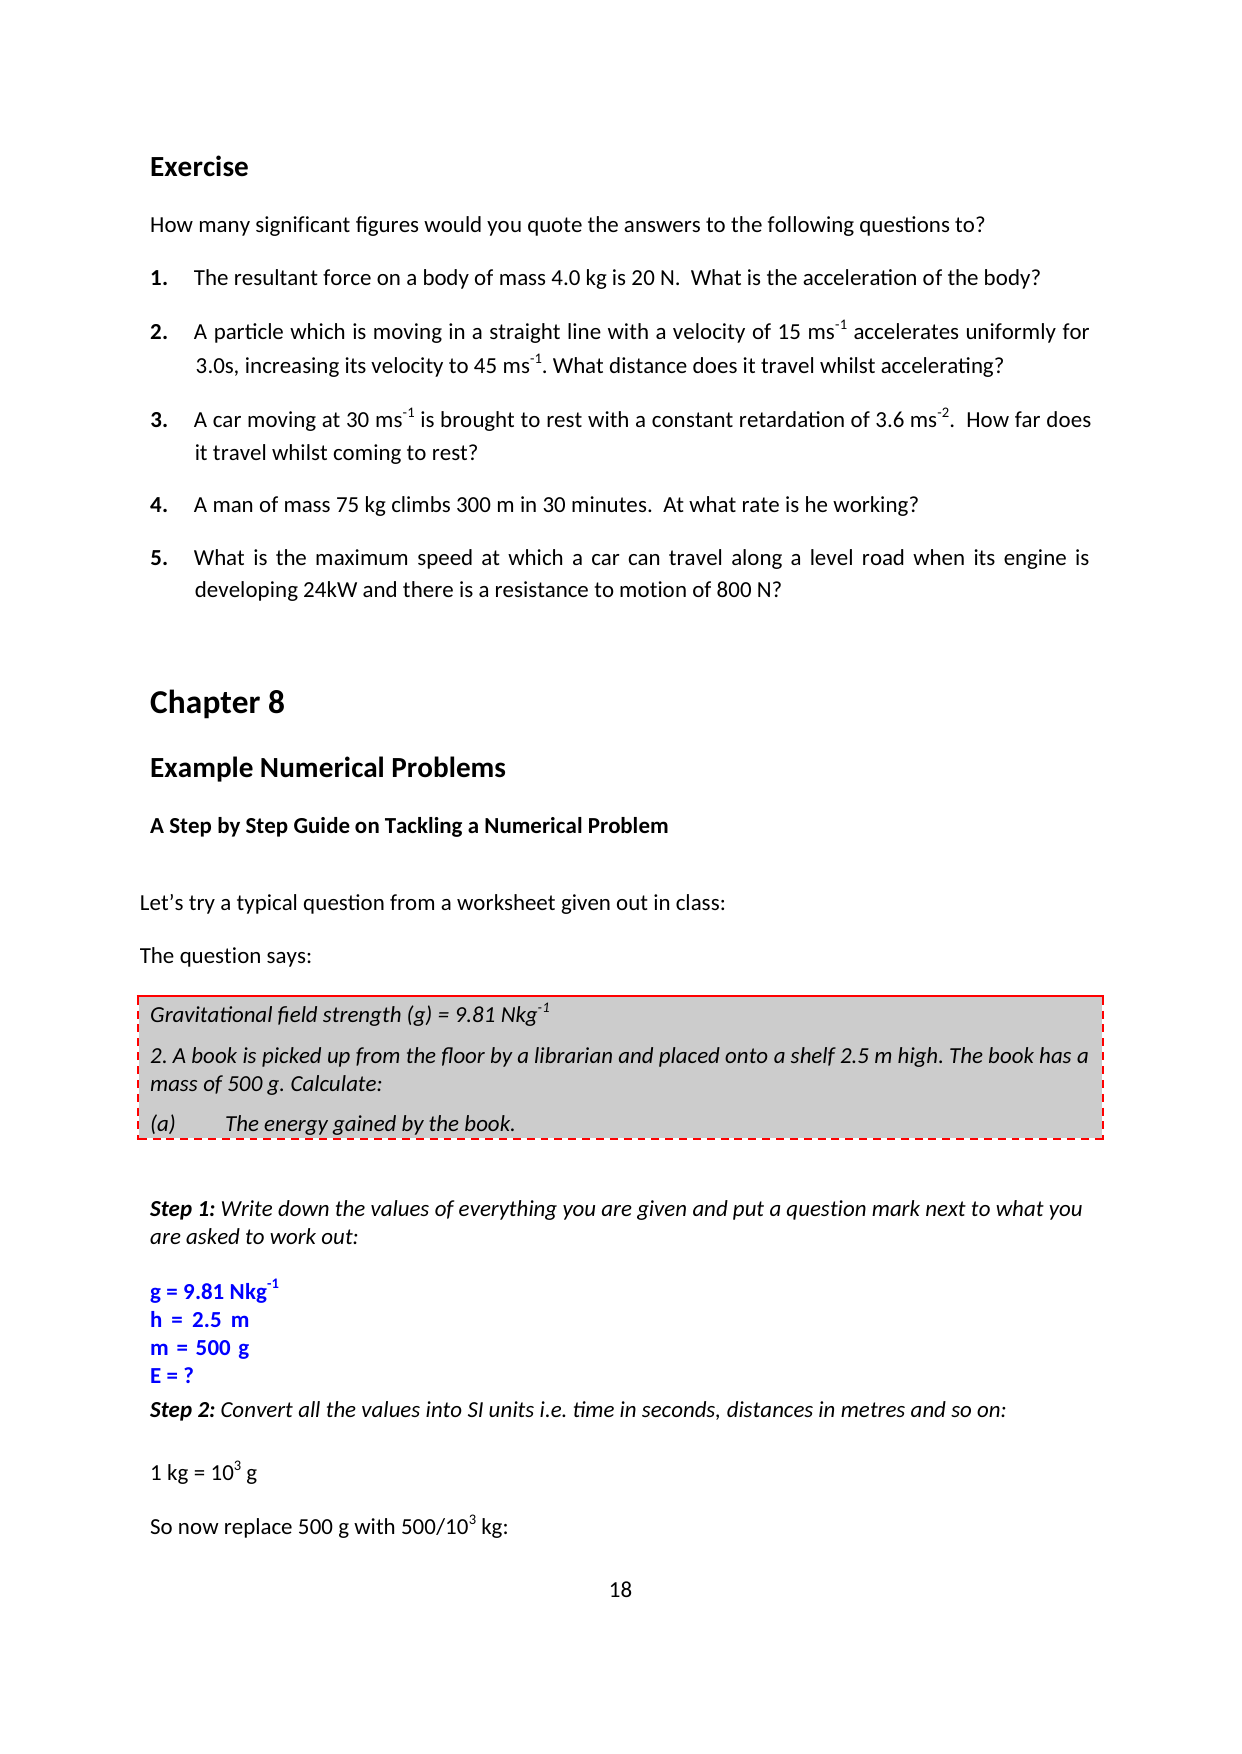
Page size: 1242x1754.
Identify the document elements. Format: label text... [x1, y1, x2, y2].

text A Step by Step Guide on Tackling a Numerical Problem [150, 811, 1106, 839]
text 4. A man of mass 75 kg climbs 300 m in 30 minutes. At what rate is he working? [150, 491, 1106, 518]
text Step 2: Convert all the values into SI units i.e. time in seconds, distances in metres and so on: [150, 1395, 1106, 1423]
text 2. A book is picked up from the floor by a librarian and placed onto a shelf 2.5 m high. The book has a mass of 500 g. Calculate: [150, 1041, 1095, 1097]
text Gravitational field strength (g) = 9.81 Nkg-1 [150, 998, 1106, 1028]
text (a) The energy gained by the book. [150, 1109, 1106, 1137]
text Exercise [150, 148, 1106, 184]
text 3.0s, increasing its velocity to 45 ms-1. What distance does it travel whilst accelerating? [191, 349, 1009, 379]
text g = 9.81 Nkg-1 [150, 1275, 286, 1305]
text How many significant figures would you quote the answers to the following questions to? [150, 210, 1106, 238]
text h = 2.5 m m = 500 g E = ? [150, 1305, 249, 1389]
text 5. What is the maximum speed at which a car can travel along a level road when its engine is developing 24kW and there is a resistance to motion of 800 N? [150, 543, 1098, 603]
text 1. The resultant force on a body of mass 4.0 kg is 20 N. What is the acceleration of the body? [150, 263, 1106, 291]
text Chapter 8 [150, 681, 1106, 722]
text So now replace 500 g with 500/103 kg: [150, 1510, 1106, 1540]
text 1 kg = 103 g [150, 1456, 1106, 1486]
text 2. A particle which is moving in a straight line with a velocity of 15 ms-1 accelerates uniformly for [150, 315, 1106, 345]
text Step 1: Write down the values of everything you are given and put a question mark next to what you are asked to work out: [150, 1194, 1089, 1250]
text 3. A car moving at 30 ms-1 is brought to rest with a constant retardation of 3.6 ms-2. How far does it travel whilst coming to rest? [150, 404, 1098, 466]
text Example Numerical Problems [150, 749, 1106, 785]
text Let’s try a typical question from a worksheet given out in class: The question says: [139, 868, 741, 974]
